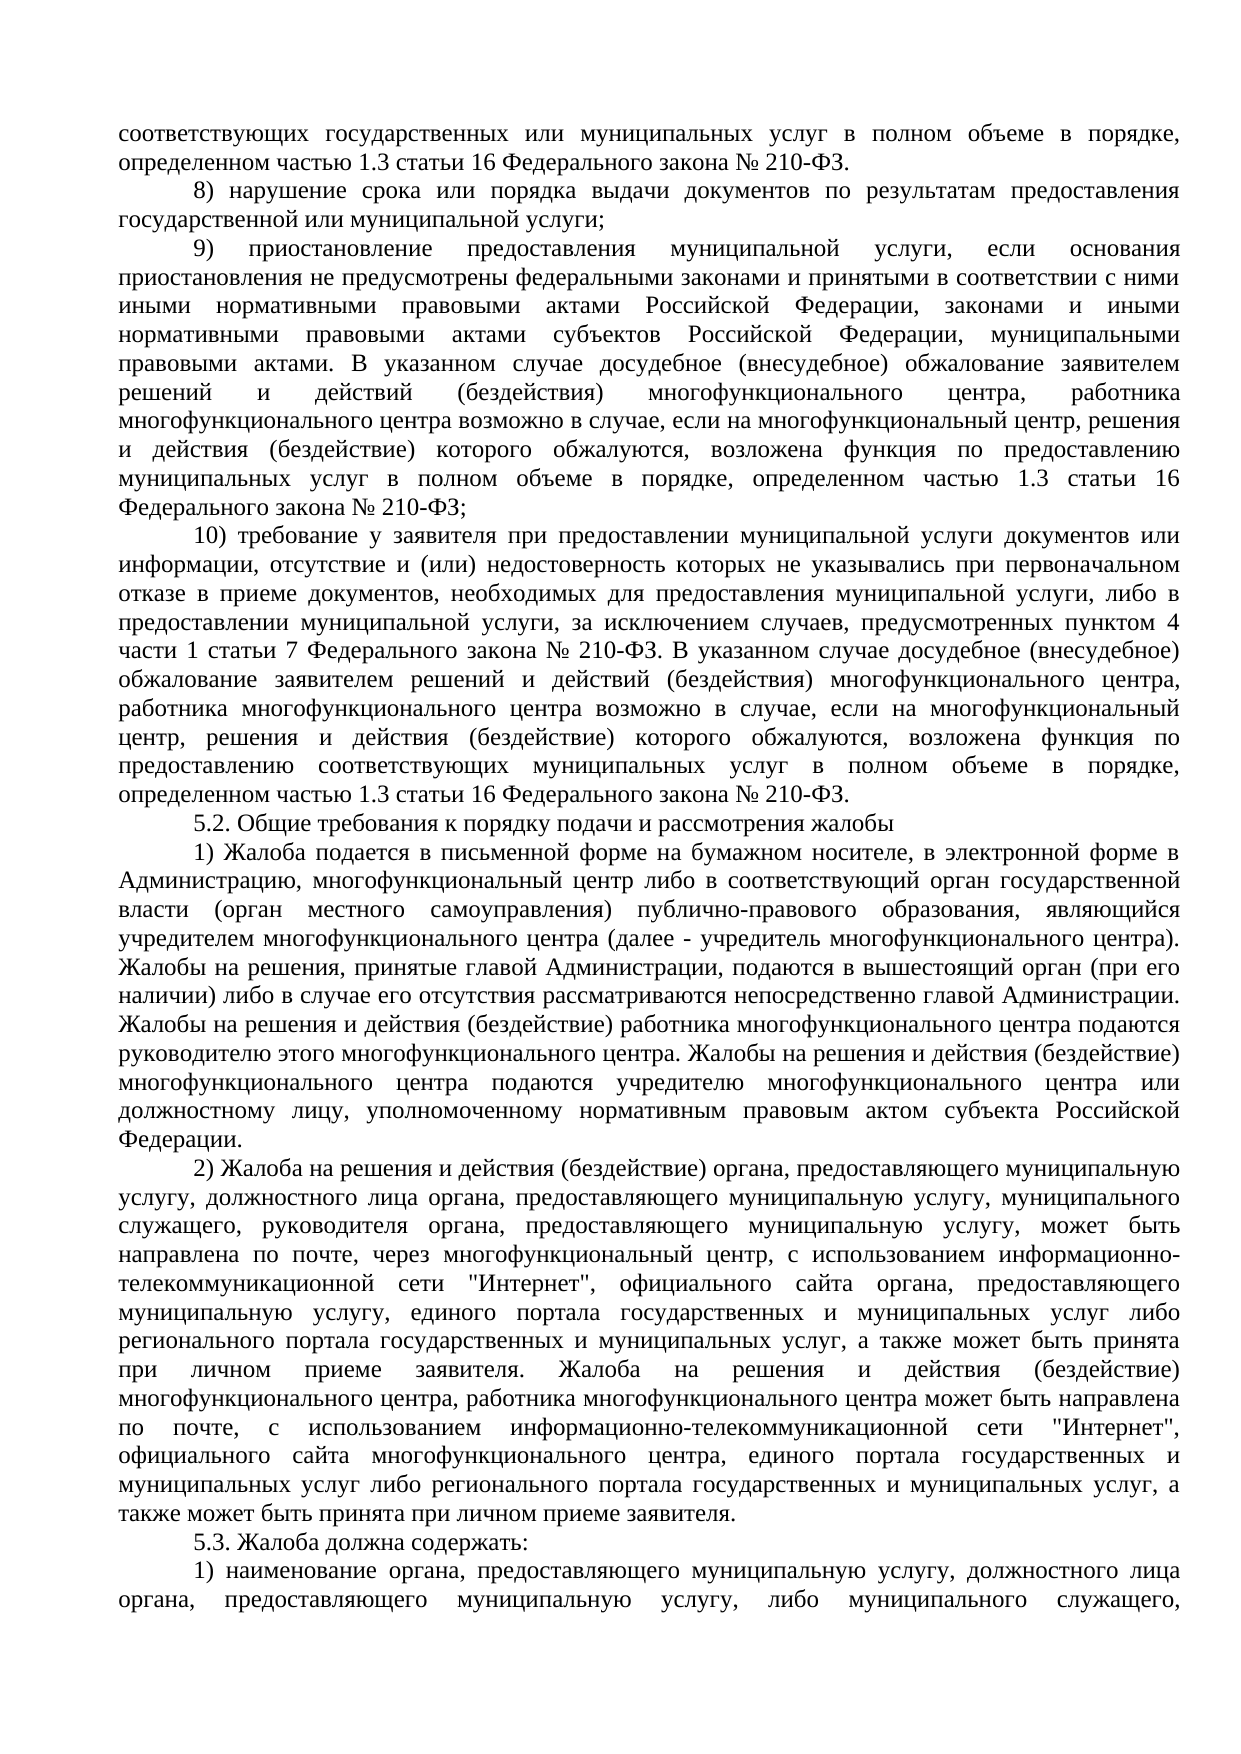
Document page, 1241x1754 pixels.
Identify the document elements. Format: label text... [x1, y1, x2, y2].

text 5.2. Общие требования к порядку подачи и рассмотрения жалобы [118, 808, 1181, 837]
text 1) Жалоба подается в письменной форме на бумажном носителе, в электронной форме в Администрацию, многофункциональный центр либо в соответствующий орган государственной власти (орган местного самоуправления) публично-правового образования, являющийся учредителем многофункционального центра (далее - учредитель многофункционального центра). Жалобы на решения, принятые главой Администрации, подаются в вышестоящий орган (при его наличии) либо в случае его отсутствия рассматриваются непосредственно главой Администрации. Жалобы на решения и действия (бездействие) работника многофункционального центра подаются руководителю этого многофункционального центра. Жалобы на решения и действия (бездействие) многофункционального центра подаются учредителю многофункционального центра или должностному лицу, уполномоченному нормативным правовым актом субъекта Российской Федерации. [118, 837, 1181, 1153]
text 2) Жалоба на решения и действия (бездействие) органа, предоставляющего муниципальную услугу, должностного лица органа, предоставляющего муниципальную услугу, муниципального служащего, руководителя органа, предоставляющего муниципальную услугу, может быть направлена по почте, через многофункциональный центр, с использованием информационно-телекоммуникационной сети "Интернет", официального сайта органа, предоставляющего муниципальную услугу, единого портала государственных и муниципальных услуг либо регионального портала государственных и муниципальных услуг, а также может быть принята при личном приеме заявителя. Жалоба на решения и действия (бездействие) многофункционального центра, работника многофункционального центра может быть направлена по почте, с использованием информационно-телекоммуникационной сети "Интернет", официального сайта многофункционального центра, единого портала государственных и муниципальных услуг либо регионального портала государственных и муниципальных услуг, а также может быть принята при личном приеме заявителя. [118, 1153, 1181, 1527]
text 5.3. Жалоба должна содержать: [118, 1527, 1181, 1556]
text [118, 118, 1181, 176]
text 9) приостановление предоставления муниципальной услуги, если основания приостановления не предусмотрены федеральными законами и принятыми в соответствии с ними иными нормативными правовыми актами Российской Федерации, законами и иными нормативными правовыми актами субъектов Российской Федерации, муниципальными правовыми актами. В указанном случае досудебное (внесудебное) обжалование заявителем решений и действий (бездействия) многофункционального центра, работника многофункционального центра возможно в случае, если на многофункциональный центр, решения и действия (бездействие) которого обжалуются, возложена функция по предоставлению муниципальных услуг в полном объеме в порядке, определенном частью 1.3 статьи 16 Федерального закона № 210-ФЗ; [118, 233, 1181, 521]
text 8) нарушение срока или порядка выдачи документов по результатам предоставления государственной или муниципальной услуги; [118, 176, 1181, 233]
text 10) требование у заявителя при предоставлении муниципальной услуги документов или информации, отсутствие и (или) недостоверность которых не указывались при первоначальном отказе в приеме документов, необходимых для предоставления муниципальной услуги, либо в предоставлении муниципальной услуги, за исключением случаев, предусмотренных пунктом 4 части 1 статьи 7 Федерального закона № 210-ФЗ. В указанном случае досудебное (внесудебное) обжалование заявителем решений и действий (бездействия) многофункционального центра, работника многофункционального центра возможно в случае, если на многофункциональный центр, решения и действия (бездействие) которого обжалуются, возложена функция по предоставлению соответствующих муниципальных услуг в полном объеме в порядке, определенном частью 1.3 статьи 16 Федерального закона № 210-ФЗ. [118, 521, 1181, 808]
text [118, 1556, 1181, 1613]
